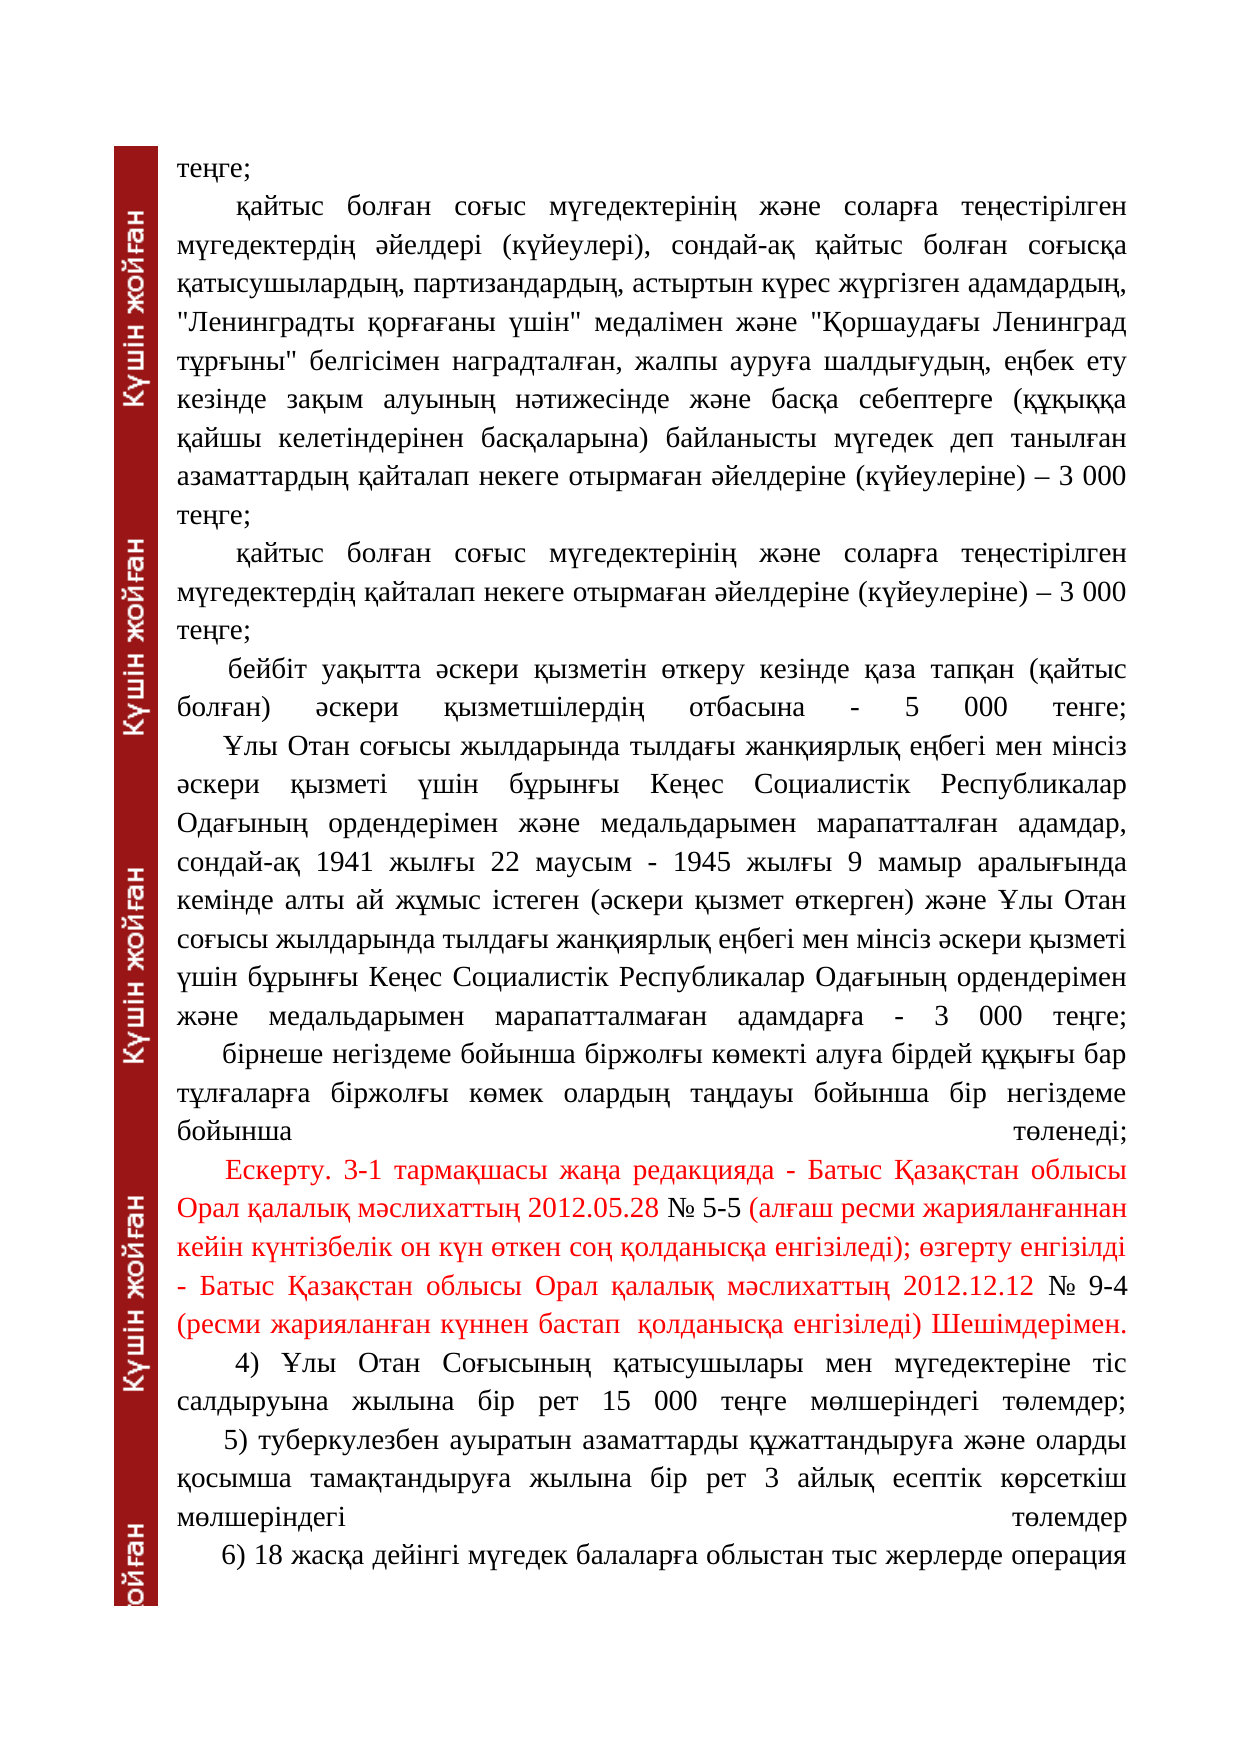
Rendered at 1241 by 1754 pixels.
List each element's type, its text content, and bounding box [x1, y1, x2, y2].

picture [114, 146, 158, 150]
picture [114, 1571, 158, 1606]
